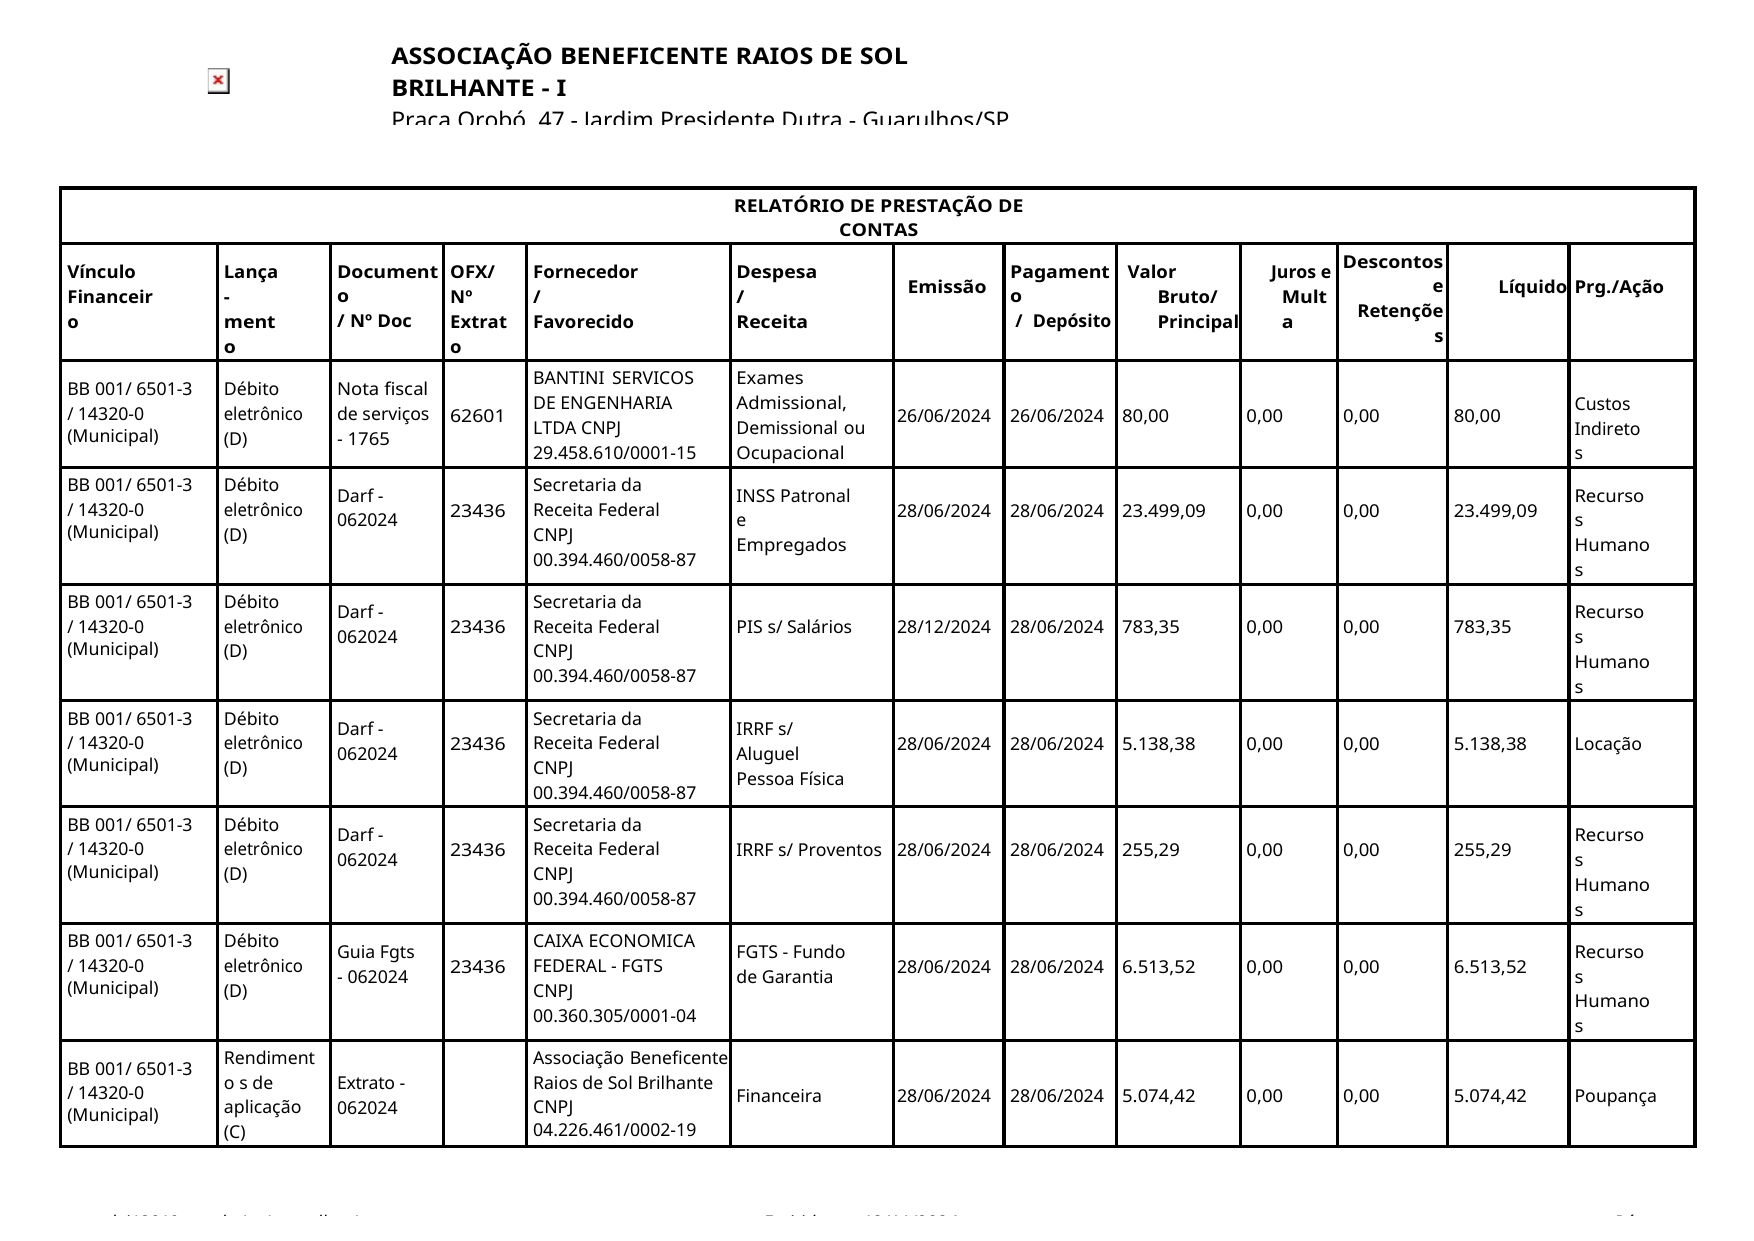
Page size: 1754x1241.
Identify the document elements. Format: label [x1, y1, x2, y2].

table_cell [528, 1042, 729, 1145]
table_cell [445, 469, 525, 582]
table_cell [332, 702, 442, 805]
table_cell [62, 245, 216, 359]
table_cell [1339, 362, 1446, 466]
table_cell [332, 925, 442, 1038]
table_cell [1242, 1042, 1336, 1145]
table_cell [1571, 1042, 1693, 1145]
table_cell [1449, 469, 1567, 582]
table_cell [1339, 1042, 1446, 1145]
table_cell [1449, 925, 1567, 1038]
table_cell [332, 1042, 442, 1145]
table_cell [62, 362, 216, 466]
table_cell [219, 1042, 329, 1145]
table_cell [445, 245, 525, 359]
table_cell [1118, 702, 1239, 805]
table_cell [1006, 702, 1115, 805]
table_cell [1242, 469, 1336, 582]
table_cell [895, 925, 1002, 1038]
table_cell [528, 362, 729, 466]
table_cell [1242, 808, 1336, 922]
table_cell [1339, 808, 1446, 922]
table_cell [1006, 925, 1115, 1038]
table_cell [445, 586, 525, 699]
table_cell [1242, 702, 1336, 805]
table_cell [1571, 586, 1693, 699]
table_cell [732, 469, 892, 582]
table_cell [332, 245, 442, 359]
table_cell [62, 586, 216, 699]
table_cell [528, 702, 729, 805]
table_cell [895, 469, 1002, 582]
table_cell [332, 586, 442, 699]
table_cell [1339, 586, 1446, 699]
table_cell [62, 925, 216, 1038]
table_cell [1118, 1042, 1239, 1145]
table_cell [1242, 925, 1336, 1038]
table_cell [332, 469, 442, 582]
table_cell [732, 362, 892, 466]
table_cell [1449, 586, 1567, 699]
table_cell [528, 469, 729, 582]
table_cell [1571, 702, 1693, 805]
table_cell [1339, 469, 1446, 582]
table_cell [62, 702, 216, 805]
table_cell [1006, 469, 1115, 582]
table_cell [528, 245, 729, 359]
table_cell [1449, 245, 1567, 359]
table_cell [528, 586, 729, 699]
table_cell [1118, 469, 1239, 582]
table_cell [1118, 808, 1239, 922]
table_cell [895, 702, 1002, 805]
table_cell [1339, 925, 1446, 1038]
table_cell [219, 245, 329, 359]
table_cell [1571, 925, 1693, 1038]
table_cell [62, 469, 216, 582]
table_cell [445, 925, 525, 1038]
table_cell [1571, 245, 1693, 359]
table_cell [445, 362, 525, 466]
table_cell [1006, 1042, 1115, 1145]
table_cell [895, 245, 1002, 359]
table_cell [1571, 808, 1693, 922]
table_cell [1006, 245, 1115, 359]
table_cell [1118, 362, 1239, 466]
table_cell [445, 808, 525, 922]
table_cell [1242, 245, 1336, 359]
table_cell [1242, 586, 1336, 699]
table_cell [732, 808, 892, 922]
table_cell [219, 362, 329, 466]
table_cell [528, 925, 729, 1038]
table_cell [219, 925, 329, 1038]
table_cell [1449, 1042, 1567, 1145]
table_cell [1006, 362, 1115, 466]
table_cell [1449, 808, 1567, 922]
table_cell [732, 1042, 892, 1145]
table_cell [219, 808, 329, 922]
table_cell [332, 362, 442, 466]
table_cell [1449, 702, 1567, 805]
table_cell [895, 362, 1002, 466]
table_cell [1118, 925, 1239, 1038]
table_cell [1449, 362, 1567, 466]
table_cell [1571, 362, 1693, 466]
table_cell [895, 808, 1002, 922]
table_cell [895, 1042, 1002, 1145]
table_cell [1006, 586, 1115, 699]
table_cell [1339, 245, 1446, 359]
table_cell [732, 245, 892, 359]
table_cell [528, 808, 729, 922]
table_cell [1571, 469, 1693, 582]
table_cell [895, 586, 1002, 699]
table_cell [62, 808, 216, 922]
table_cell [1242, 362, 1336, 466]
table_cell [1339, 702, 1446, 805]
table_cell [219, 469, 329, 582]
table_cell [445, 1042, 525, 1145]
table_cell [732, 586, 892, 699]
picture [207, 68, 230, 94]
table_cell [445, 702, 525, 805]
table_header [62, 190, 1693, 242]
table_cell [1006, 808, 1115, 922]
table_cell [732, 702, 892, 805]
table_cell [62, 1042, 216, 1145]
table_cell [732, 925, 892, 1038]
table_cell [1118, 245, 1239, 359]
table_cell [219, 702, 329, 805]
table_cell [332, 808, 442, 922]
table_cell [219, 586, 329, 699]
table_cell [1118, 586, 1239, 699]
